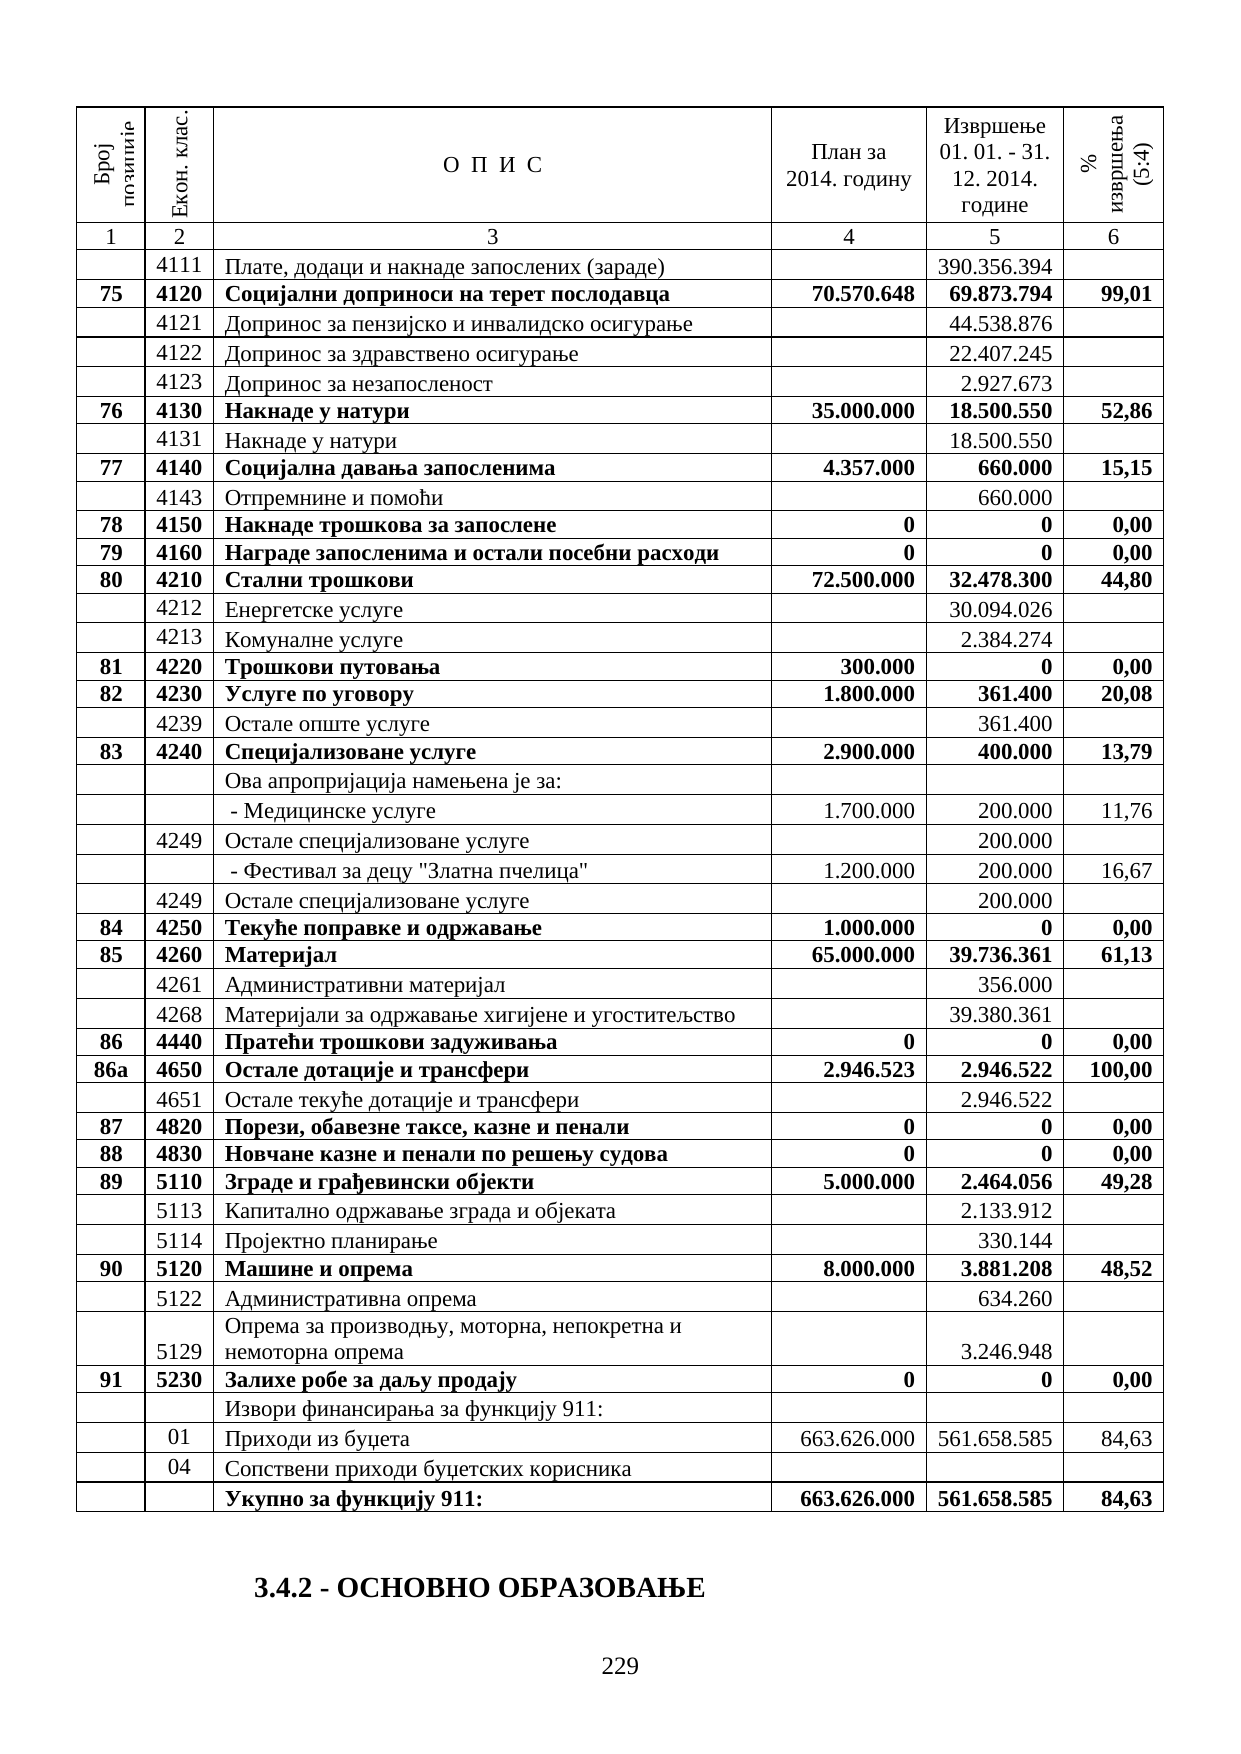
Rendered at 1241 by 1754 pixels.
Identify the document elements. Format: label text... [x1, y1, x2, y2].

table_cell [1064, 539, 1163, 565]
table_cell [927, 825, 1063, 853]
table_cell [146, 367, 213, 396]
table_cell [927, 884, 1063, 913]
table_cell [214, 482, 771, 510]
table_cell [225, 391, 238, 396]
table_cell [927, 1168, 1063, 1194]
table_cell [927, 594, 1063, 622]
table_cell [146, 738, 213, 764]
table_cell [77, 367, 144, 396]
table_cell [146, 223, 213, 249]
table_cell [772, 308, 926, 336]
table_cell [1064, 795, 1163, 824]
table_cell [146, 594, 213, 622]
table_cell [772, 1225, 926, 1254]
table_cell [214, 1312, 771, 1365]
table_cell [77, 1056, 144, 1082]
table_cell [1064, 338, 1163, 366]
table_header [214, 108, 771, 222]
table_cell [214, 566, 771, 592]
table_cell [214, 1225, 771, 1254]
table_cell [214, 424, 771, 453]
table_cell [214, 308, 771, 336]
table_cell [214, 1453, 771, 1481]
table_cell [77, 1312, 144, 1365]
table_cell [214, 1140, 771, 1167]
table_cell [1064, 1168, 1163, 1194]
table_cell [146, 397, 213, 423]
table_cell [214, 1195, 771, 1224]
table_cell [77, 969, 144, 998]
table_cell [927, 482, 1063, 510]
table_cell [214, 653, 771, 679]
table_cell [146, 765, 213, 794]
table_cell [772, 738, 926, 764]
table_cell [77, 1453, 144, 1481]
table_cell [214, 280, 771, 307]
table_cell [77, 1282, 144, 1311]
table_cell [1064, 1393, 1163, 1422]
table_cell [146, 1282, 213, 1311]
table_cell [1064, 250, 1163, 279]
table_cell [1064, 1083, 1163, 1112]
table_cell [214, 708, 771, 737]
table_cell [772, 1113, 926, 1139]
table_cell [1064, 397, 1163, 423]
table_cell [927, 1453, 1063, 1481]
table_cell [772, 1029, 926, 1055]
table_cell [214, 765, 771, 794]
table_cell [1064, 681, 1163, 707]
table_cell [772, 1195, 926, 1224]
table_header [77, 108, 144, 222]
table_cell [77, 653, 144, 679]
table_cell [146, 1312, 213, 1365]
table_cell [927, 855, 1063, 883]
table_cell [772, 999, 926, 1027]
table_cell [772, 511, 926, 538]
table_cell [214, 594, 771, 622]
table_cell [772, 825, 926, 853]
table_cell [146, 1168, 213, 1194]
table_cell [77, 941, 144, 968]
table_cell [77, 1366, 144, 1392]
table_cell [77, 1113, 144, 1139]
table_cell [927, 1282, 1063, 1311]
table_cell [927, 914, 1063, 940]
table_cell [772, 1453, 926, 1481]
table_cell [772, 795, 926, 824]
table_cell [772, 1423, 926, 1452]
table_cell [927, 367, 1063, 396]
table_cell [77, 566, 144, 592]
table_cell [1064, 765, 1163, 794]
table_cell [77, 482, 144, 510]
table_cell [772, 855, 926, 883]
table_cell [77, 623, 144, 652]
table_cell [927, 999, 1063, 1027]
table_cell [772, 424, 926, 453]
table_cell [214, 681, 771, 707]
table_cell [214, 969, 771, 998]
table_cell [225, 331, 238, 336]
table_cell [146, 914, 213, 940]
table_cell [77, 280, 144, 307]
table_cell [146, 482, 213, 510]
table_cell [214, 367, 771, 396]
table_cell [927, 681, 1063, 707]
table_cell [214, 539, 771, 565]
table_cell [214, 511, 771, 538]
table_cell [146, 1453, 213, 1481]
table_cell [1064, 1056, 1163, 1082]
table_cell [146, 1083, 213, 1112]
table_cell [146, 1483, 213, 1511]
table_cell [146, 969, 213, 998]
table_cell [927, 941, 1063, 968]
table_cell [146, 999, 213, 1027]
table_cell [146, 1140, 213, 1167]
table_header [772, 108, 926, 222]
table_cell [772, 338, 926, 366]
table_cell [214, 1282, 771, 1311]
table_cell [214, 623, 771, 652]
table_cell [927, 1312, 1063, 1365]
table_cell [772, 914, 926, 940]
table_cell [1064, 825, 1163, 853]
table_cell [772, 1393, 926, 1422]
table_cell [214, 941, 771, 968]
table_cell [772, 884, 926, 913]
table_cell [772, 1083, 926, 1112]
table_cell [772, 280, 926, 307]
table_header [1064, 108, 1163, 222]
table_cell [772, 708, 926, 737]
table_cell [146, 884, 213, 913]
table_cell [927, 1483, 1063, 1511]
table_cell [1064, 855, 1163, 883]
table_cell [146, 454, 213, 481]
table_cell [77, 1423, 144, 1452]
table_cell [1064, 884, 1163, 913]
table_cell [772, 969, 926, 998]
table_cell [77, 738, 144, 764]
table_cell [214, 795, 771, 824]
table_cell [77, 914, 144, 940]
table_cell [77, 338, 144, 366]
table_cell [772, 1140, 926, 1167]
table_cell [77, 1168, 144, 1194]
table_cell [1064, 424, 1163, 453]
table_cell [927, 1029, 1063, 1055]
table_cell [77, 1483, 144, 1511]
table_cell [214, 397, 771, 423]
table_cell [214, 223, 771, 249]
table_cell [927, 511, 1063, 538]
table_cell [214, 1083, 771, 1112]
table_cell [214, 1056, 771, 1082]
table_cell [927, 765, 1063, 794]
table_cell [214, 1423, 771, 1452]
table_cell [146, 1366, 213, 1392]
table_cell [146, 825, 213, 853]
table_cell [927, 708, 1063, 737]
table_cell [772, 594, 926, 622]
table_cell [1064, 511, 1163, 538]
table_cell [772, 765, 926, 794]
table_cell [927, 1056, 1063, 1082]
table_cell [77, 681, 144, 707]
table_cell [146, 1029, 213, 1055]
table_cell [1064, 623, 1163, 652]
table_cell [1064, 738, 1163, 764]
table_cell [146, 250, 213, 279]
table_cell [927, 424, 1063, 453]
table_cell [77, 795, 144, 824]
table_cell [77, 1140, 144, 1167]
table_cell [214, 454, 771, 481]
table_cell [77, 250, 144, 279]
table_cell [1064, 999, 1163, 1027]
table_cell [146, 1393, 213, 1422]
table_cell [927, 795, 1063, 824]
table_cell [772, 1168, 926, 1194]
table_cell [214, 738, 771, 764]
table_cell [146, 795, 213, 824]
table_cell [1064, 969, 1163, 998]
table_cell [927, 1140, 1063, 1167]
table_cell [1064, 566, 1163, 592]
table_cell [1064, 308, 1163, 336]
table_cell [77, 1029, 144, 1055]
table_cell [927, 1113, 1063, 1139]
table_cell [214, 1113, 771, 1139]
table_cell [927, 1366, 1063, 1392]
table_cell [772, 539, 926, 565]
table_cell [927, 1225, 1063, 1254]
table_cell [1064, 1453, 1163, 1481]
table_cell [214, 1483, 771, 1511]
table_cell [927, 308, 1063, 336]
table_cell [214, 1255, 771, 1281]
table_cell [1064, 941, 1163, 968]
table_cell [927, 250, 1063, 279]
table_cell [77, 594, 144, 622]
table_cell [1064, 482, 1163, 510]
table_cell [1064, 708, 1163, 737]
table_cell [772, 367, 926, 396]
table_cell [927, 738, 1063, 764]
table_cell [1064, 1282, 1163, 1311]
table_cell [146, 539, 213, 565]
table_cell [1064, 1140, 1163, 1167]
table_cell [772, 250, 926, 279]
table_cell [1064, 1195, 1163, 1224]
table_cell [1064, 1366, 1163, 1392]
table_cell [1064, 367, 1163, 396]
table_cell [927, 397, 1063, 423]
text 3.4.2 - ОСНОВНО ОБРАЗОВАЊЕ [106, 1570, 1134, 1603]
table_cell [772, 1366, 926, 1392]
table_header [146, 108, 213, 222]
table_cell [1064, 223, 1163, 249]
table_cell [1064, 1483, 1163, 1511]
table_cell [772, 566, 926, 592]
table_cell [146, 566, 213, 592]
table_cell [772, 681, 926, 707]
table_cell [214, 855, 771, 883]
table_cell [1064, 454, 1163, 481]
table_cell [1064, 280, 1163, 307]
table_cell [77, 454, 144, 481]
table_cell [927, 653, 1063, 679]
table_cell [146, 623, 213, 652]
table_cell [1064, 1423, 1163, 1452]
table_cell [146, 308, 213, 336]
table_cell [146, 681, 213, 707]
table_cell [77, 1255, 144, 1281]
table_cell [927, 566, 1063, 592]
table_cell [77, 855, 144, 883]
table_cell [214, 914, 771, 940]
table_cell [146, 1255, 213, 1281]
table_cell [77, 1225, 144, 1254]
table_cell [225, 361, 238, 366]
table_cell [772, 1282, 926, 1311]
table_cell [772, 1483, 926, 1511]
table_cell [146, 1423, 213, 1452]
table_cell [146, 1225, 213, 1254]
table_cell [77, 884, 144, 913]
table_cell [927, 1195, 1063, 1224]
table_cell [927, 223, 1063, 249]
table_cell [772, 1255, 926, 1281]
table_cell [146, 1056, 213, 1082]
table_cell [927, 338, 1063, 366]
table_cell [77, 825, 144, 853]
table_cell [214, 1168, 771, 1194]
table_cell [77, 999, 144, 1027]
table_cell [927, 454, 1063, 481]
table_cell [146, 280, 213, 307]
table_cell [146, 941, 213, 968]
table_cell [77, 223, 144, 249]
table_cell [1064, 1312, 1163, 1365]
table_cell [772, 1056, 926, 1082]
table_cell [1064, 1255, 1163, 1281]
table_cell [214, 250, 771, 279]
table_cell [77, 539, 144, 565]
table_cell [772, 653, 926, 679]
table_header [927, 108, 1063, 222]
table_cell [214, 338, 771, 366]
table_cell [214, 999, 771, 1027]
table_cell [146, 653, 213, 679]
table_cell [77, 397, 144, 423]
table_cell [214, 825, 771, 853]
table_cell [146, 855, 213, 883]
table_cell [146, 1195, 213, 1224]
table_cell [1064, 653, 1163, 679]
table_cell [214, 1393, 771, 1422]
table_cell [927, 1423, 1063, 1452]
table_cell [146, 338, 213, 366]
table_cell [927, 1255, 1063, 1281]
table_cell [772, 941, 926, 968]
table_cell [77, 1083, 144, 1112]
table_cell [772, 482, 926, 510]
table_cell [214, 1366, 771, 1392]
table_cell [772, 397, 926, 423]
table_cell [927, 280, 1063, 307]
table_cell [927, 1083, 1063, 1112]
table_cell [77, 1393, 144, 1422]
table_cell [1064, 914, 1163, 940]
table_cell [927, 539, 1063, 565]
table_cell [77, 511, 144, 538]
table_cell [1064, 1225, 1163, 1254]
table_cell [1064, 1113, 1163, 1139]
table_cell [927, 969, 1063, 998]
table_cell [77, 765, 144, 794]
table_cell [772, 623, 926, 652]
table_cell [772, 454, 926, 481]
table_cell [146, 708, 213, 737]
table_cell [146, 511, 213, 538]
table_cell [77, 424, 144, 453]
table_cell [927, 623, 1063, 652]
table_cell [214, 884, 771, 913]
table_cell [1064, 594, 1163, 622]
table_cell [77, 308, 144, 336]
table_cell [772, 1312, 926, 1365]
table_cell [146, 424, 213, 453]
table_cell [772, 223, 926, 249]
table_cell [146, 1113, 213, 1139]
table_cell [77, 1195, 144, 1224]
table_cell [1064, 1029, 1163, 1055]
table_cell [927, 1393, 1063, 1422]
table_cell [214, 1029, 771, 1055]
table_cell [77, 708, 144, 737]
